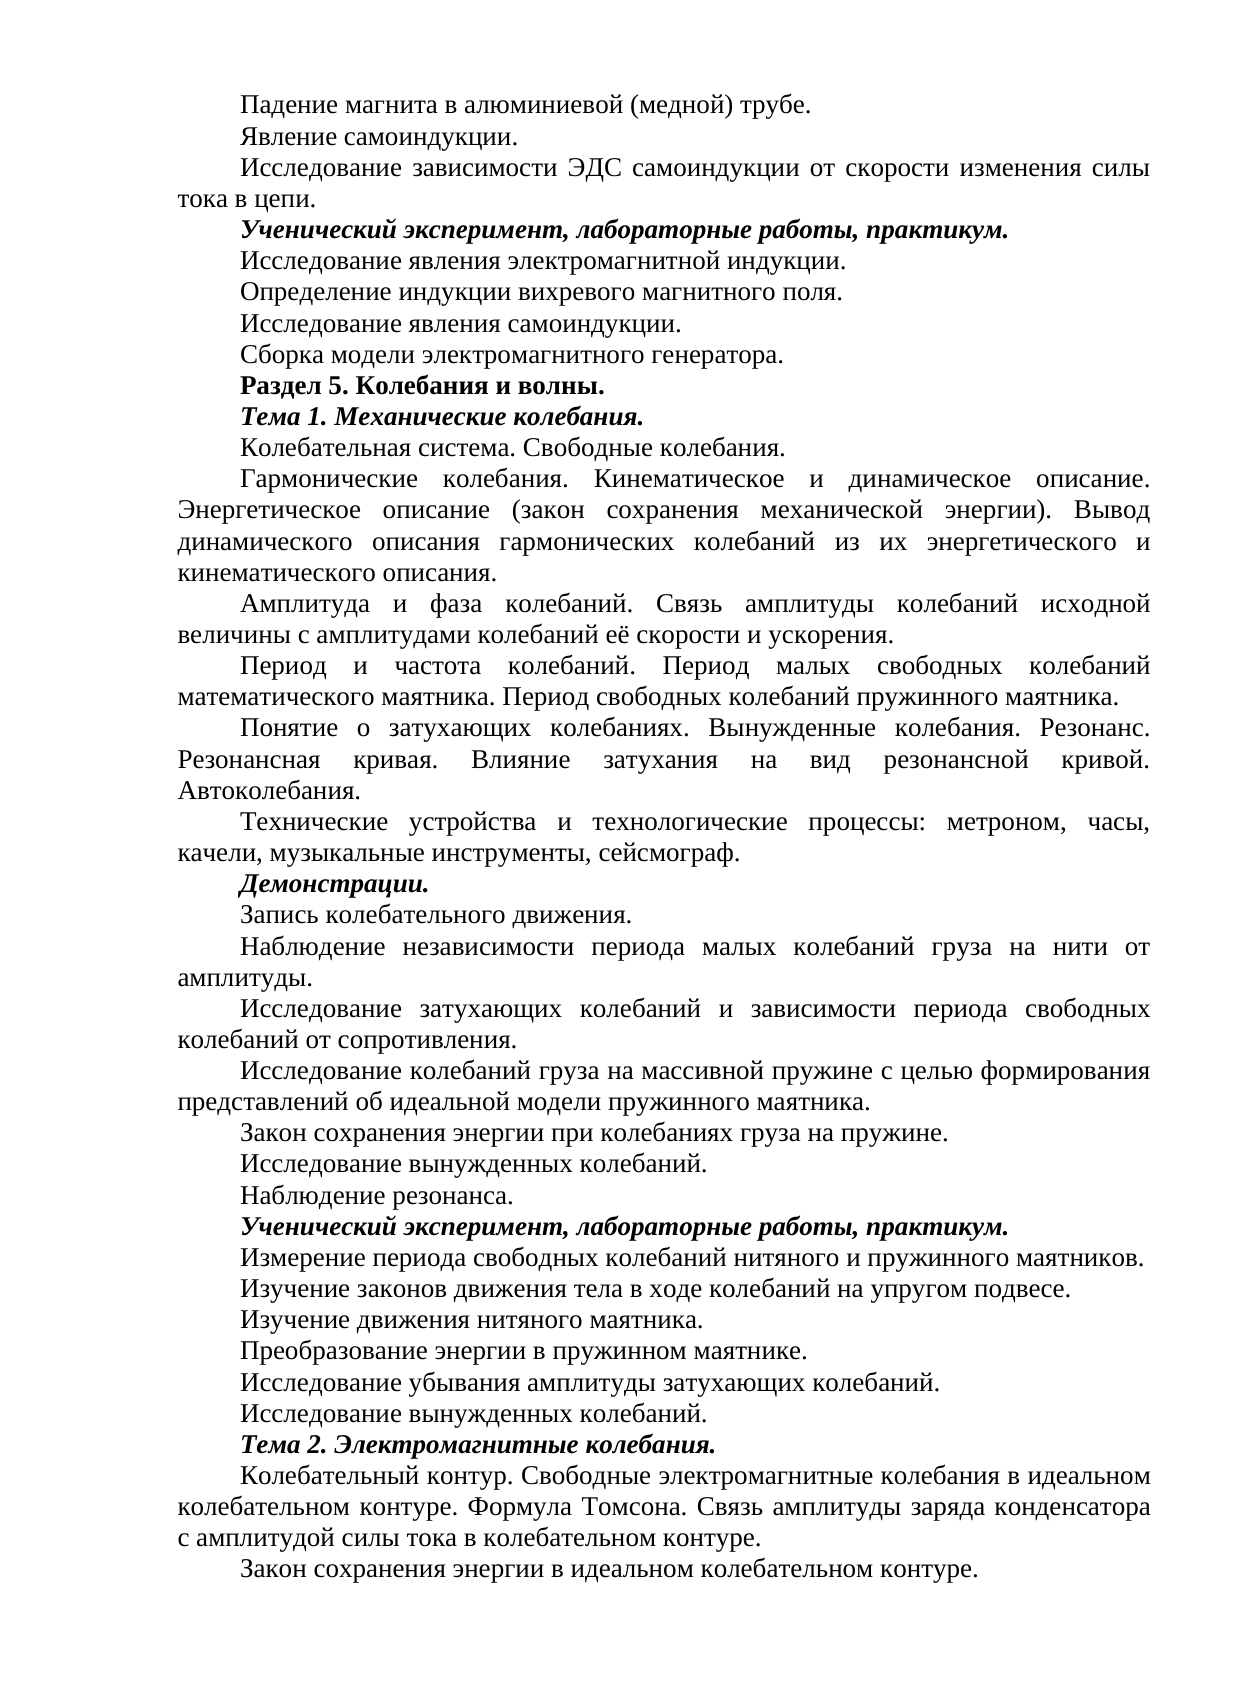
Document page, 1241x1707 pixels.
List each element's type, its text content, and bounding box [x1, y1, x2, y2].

text Исследование убывания амплитуды затухающих колебаний. [177, 1366, 1152, 1397]
text Изучение движения нитяного маятника. [177, 1303, 1152, 1334]
text Падение магнита в алюминиевой (медной) трубе. [177, 89, 1152, 120]
text Изучение законов движения тела в ходе колебаний на упругом подвесе. [177, 1272, 1152, 1303]
text Запись колебательного движения. [177, 898, 1152, 929]
text Исследование вынужденных колебаний. [177, 1148, 1152, 1179]
text Демонстрации. [177, 867, 1152, 898]
text Наблюдение резонанса. [177, 1179, 1152, 1210]
text Ученический эксперимент, лабораторные работы, практикум. [177, 1210, 1152, 1241]
text Период и частота колебаний. Период малых свободных колебаний математического маятника. Период свободных колебаний пружинного маятника. [177, 649, 1152, 712]
text Преобразование энергии в пружинном маятнике. [177, 1334, 1152, 1366]
text Исследование явления электромагнитной индукции. [177, 244, 1152, 276]
text Наблюдение независимости периода малых колебаний груза на нити от амплитуды. [177, 929, 1152, 992]
text Явление самоиндукции. [177, 120, 1152, 151]
text Колебательный контур. Свободные электромагнитные колебания в идеальном колебательном контуре. Формула Томсона. Связь амплитуды заряда конденсатора с амплитудой силы тока в колебательном контуре. [177, 1459, 1152, 1552]
text Технические устройства и технологические процессы: метроном, часы, качели, музыкальные инструменты, сейсмограф. [177, 805, 1152, 867]
text Раздел 5. Колебания и волны. [177, 369, 1152, 400]
text Гармонические колебания. Кинематическое и динамическое описание. Энергетическое описание (закон сохранения механической энергии). Вывод динамического описания гармонических колебаний из их энергетического и кинематического описания. [177, 462, 1152, 587]
text Исследование колебаний груза на массивной пружине с целью формирования представлений об идеальной модели пружинного маятника. [177, 1054, 1152, 1116]
text Тема 2. Электромагнитные колебания. [177, 1428, 1152, 1459]
text Амплитуда и фаза колебаний. Связь амплитуды колебаний исходной величины с амплитудами колебаний её скорости и ускорения. [177, 587, 1152, 649]
text Понятие о затухающих колебаниях. Вынужденные колебания. Резонанс. Резонансная кривая. Влияние затухания на вид резонансной кривой. Автоколебания. [177, 712, 1152, 805]
text Исследование затухающих колебаний и зависимости периода свободных колебаний от сопротивления. [177, 992, 1152, 1054]
text Исследование явления самоиндукции. [177, 307, 1152, 338]
text Исследование вынужденных колебаний. [177, 1397, 1152, 1428]
text Закон сохранения энергии в идеальном колебательном контуре. [177, 1552, 1152, 1584]
text Определение индукции вихревого магнитного поля. [177, 276, 1152, 307]
text Измерение периода свободных колебаний нитяного и пружинного маятников. [177, 1241, 1152, 1272]
text Исследование зависимости ЭДС самоиндукции от скорости изменения силы тока в цепи. [177, 151, 1152, 213]
text Ученический эксперимент, лабораторные работы, практикум. [177, 213, 1152, 244]
text Закон сохранения энергии при колебаниях груза на пружине. [177, 1116, 1152, 1148]
text Тема 1. Механические колебания. [177, 400, 1152, 431]
text Сборка модели электромагнитного генератора. [177, 338, 1152, 369]
text Колебательная система. Свободные колебания. [177, 431, 1152, 462]
